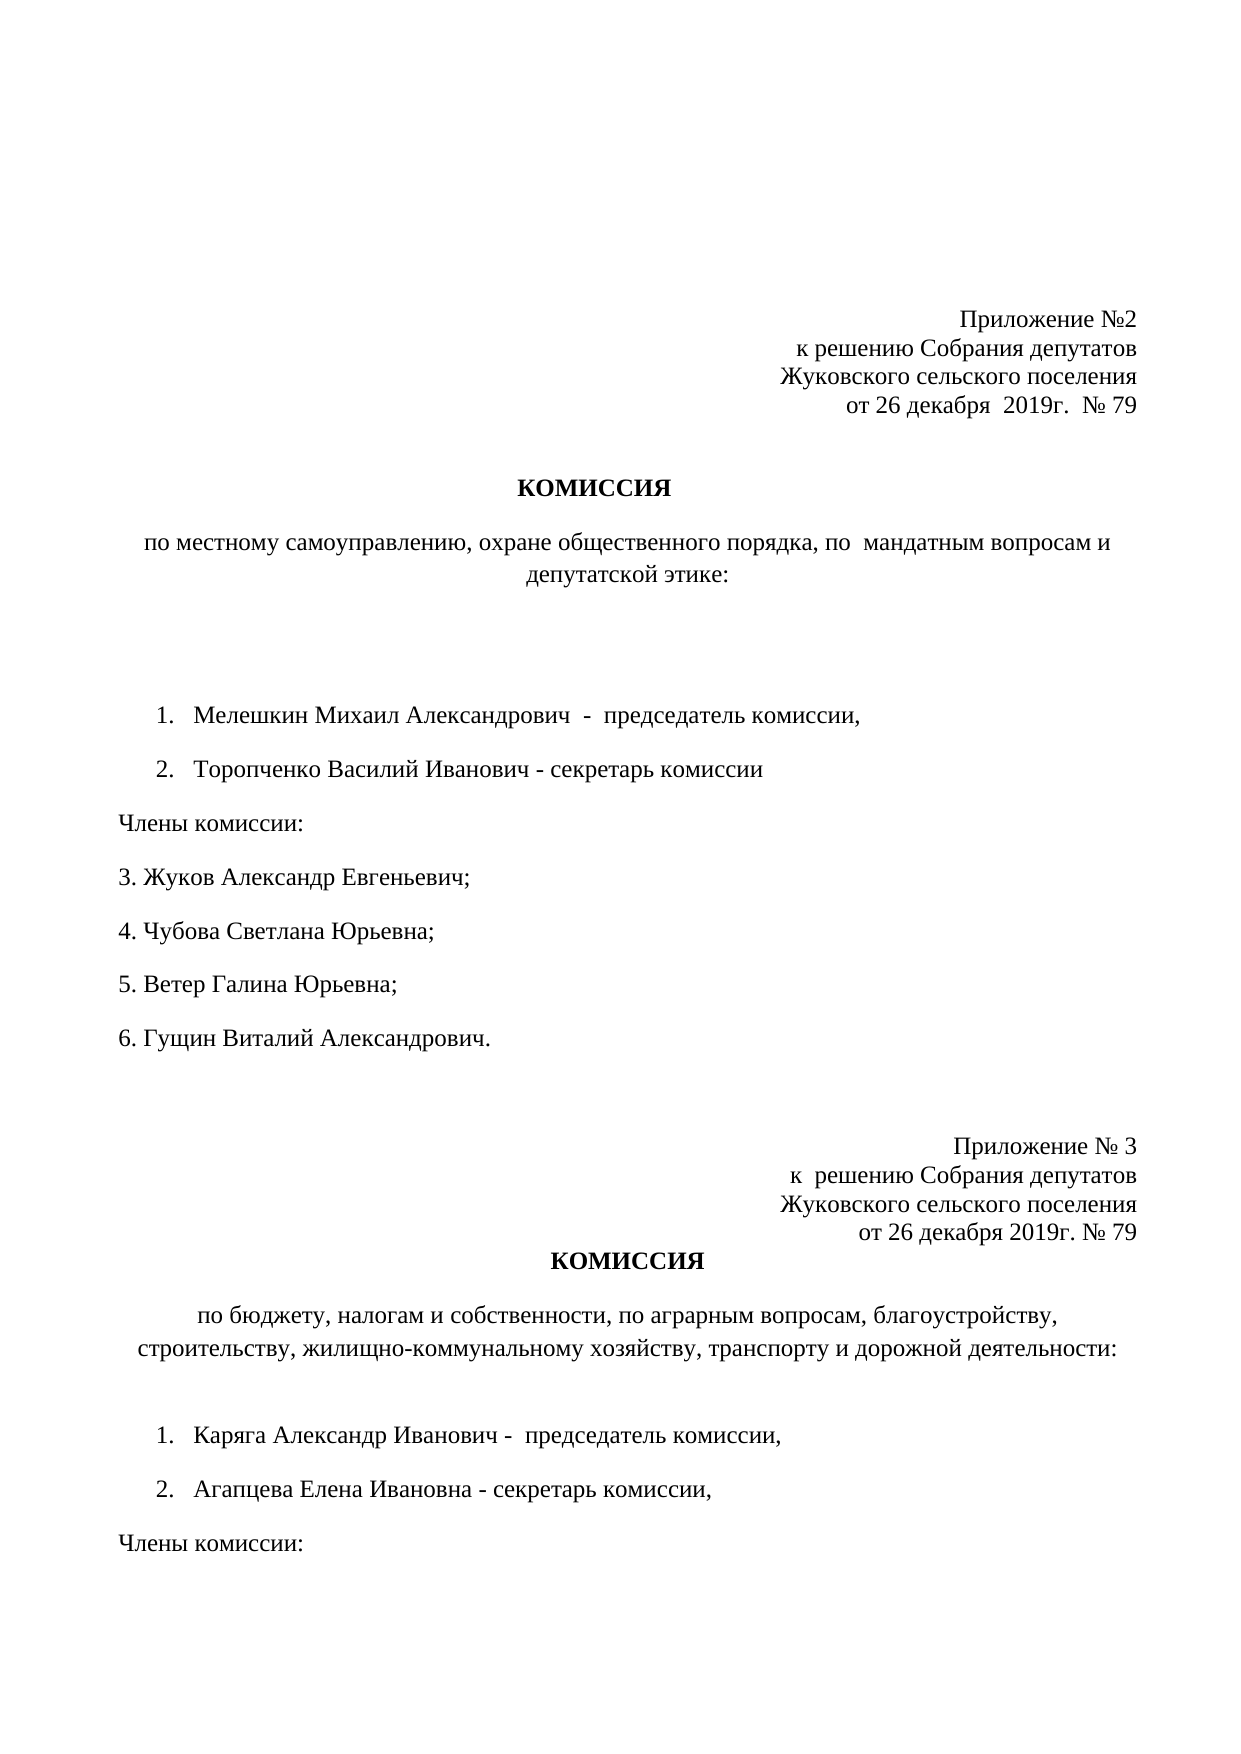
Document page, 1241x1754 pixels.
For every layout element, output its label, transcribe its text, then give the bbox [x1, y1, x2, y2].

text КОМИССИЯ [118, 473, 1137, 501]
text 4. Чубова Светлана Юрьевна; [118, 916, 1137, 944]
list Агапцева Елена Ивановна - секретарь комиссии, [156, 1474, 1137, 1502]
text по местному самоуправлению, охране общественного порядка, по мандатным вопросам и депутатской этике: [118, 527, 1137, 588]
text Жуковского сельского поселения [118, 361, 1137, 390]
text Приложение №2 [118, 304, 1137, 333]
text КОМИССИЯ [118, 1246, 1137, 1275]
text к решению Собрания депутатов [118, 333, 1137, 361]
text Приложение № 3 [118, 1131, 1137, 1160]
text 3. Жуков Александр Евгеньевич; [118, 862, 1137, 891]
list Мелешкин Михаил Александрович - председатель комиссии, [156, 700, 1137, 729]
text к решению Собрания депутатов [118, 1160, 1137, 1189]
text Члены комиссии: [118, 808, 1137, 837]
text от 26 декабря 2019г. № 79 [118, 1217, 1137, 1246]
text по бюджету, налогам и собственности, по аграрным вопросам, благоустройству, строительству, жилищно-коммунальному хозяйству, транспорту и дорожной деятельности: [118, 1300, 1137, 1362]
text Члены комиссии: [118, 1528, 1137, 1556]
list Каряга Александр Иванович - председатель комиссии, [156, 1420, 1137, 1449]
text 6. Гущин Виталий Александрович. [118, 1023, 1137, 1052]
text 5. Ветер Галина Юрьевна; [118, 969, 1137, 998]
text Жуковского сельского поселения [118, 1189, 1137, 1217]
list Торопченко Василий Иванович - секретарь комиссии [156, 754, 1137, 783]
text от 26 декабря 2019г. № 79 [118, 390, 1137, 419]
